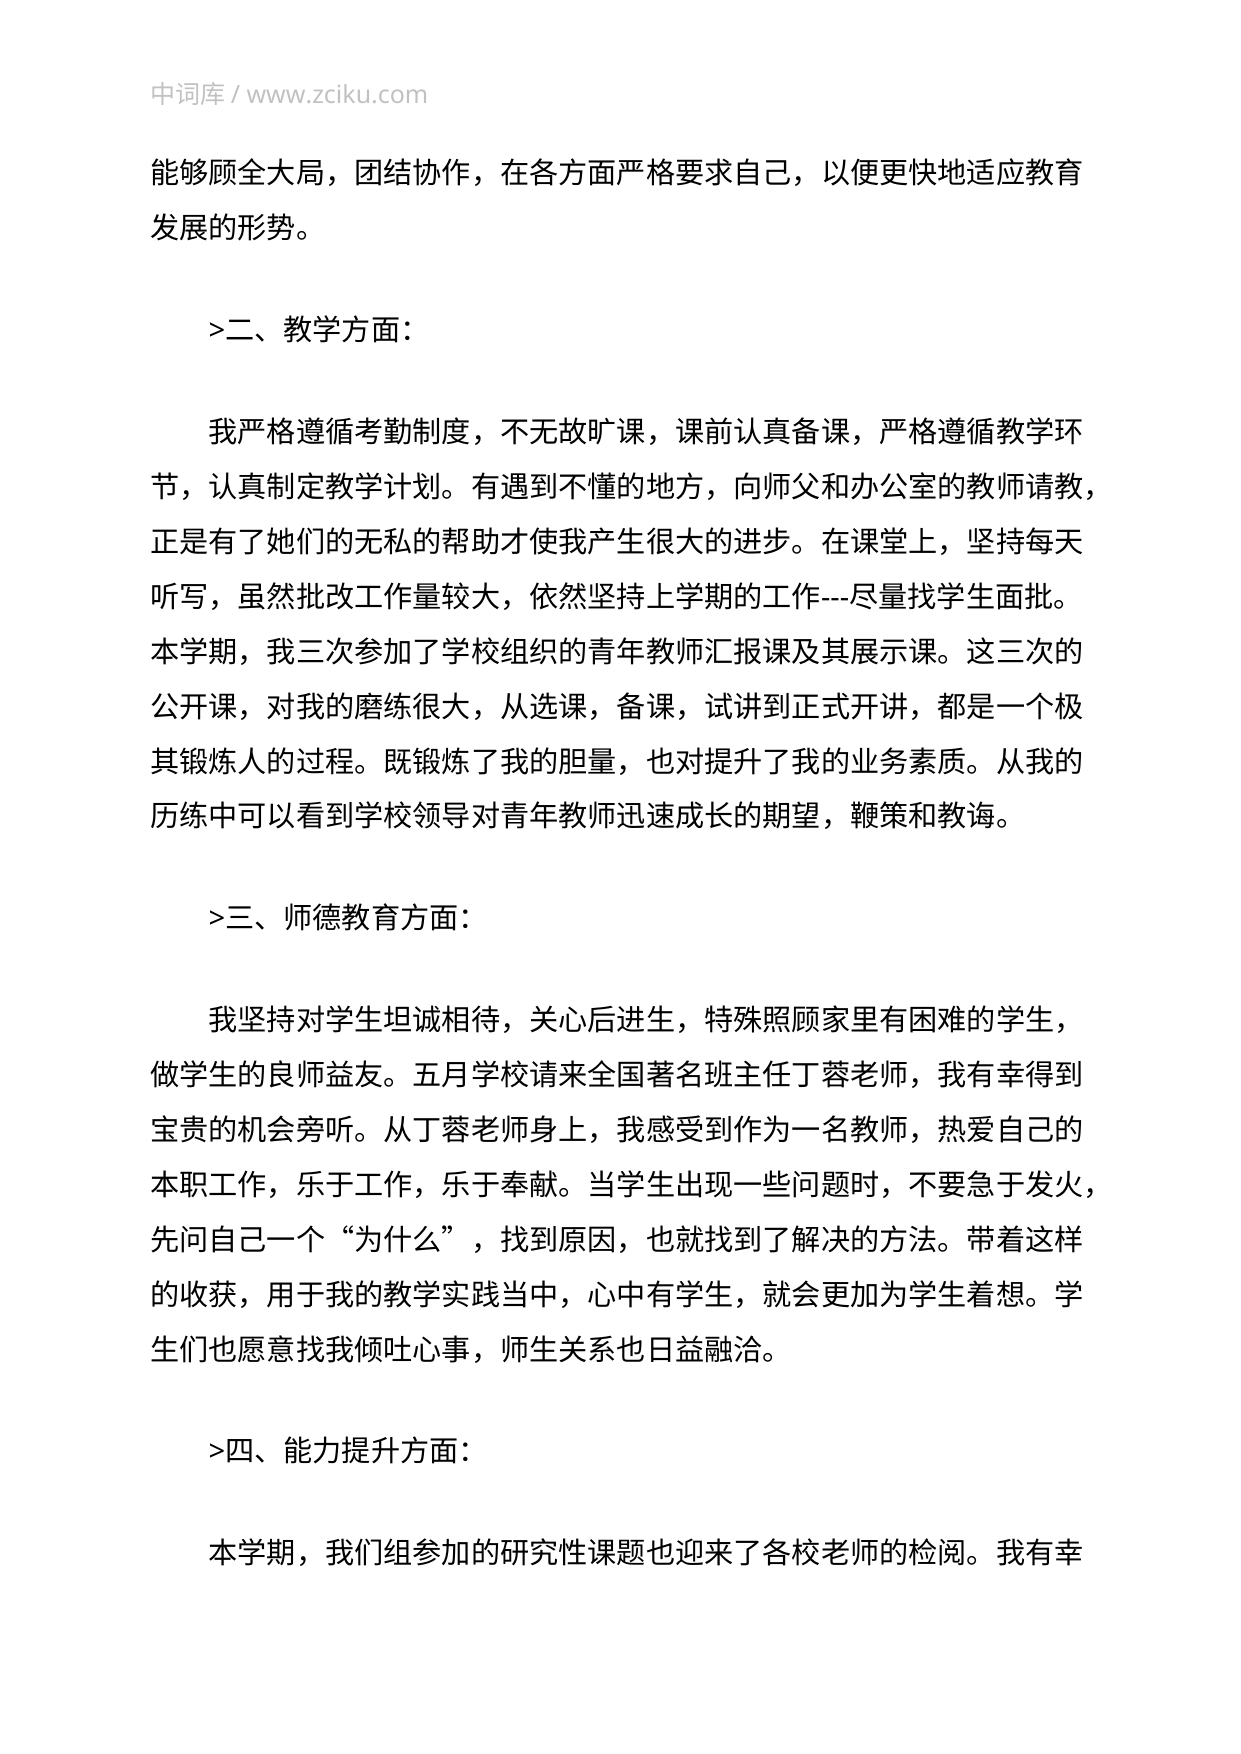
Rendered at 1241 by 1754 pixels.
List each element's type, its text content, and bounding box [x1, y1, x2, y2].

text >三、师德教育方面： [150, 895, 1090, 937]
text >二、教学方面： [150, 307, 1090, 349]
text >四、能力提升方面： [150, 1428, 1090, 1470]
text 我坚持对学生坦诚相待，关心后进生，特殊照顾家里有困难的学生，做学生的良师益友。五月学校请来全国著名班主任丁蓉老师，我有幸得到宝贵的机会旁听。从丁蓉老师身上，我感受到作为一名教师，热爱自己的本职工作，乐于工作，乐于奉献。当学生出现一些问题时，不要急于发火，先问自己一个“为什么”，找到原因，也就找到了解决的方法。带着这样的收获，用于我的教学实践当中，心中有学生，就会更加为学生着想。学生们也愿意找我倾吐心事，师生关系也日益融洽。 [150, 997, 1090, 1368]
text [150, 1530, 1090, 1572]
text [150, 150, 1090, 247]
text 我严格遵循考勤制度，不无故旷课，课前认真备课，严格遵循教学环节，认真制定教学计划。有遇到不懂的地方，向师父和办公室的教师请教，正是有了她们的无私的帮助才使我产生很大的进步。在课堂上，坚持每天听写，虽然批改工作量较大，依然坚持上学期的工作---尽量找学生面批。本学期，我三次参加了学校组织的青年教师汇报课及其展示课。这三次的公开课，对我的磨练很大，从选课，备课，试讲到正式开讲，都是一个极其锻炼人的过程。既锻炼了我的胆量，也对提升了我的业务素质。从我的历练中可以看到学校领导对青年教师迅速成长的期望，鞭策和教诲。 [150, 409, 1090, 835]
